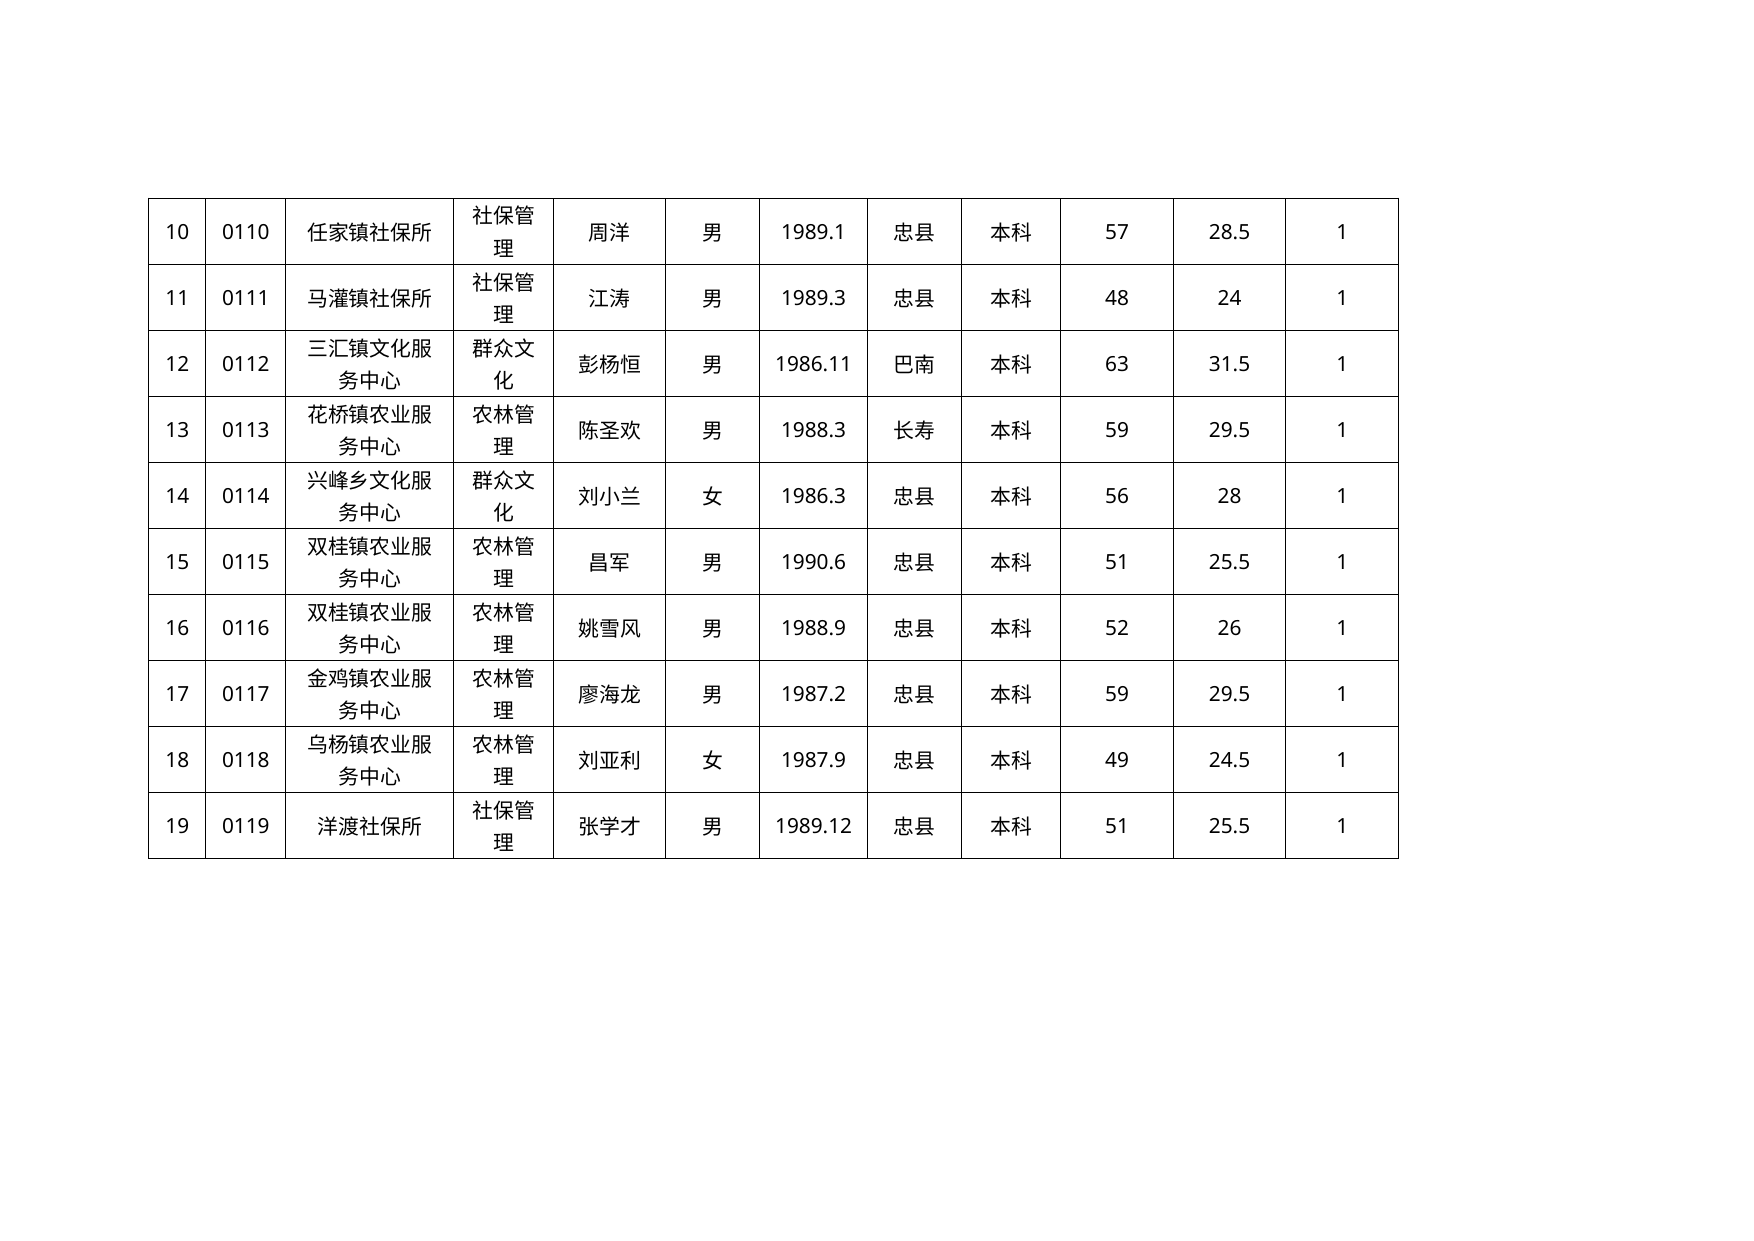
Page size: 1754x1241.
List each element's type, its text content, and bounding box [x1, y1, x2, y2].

table_cell 忠县 [868, 265, 961, 330]
table_cell 1 [1286, 199, 1398, 264]
table_cell 农林管理 [454, 595, 553, 660]
table_cell 社保管理 [454, 199, 553, 264]
table_cell 48 [1061, 265, 1173, 330]
table_cell 1988.9 [760, 595, 867, 660]
table_cell 双桂镇农业服务中心 [286, 595, 453, 660]
table_cell 男 [666, 265, 759, 330]
table_cell 本科 [962, 727, 1060, 792]
table_cell 59 [1061, 397, 1173, 462]
table_cell 59 [1061, 661, 1173, 726]
table_cell 0117 [206, 661, 285, 726]
table_cell 忠县 [868, 727, 961, 792]
table_cell 农林管理 [454, 661, 553, 726]
table_cell 忠县 [868, 529, 961, 594]
table_cell 1990.6 [760, 529, 867, 594]
table_cell 刘小兰 [554, 463, 665, 528]
table_cell 1 [1286, 331, 1398, 396]
table_cell 1 [1286, 265, 1398, 330]
table_cell 19 [149, 793, 205, 858]
table_cell 0113 [206, 397, 285, 462]
table_cell 双桂镇农业服务中心 [286, 529, 453, 594]
table_cell 马灌镇社保所 [286, 265, 453, 330]
table_cell 乌杨镇农业服务中心 [286, 727, 453, 792]
table_cell 本科 [962, 463, 1060, 528]
table_cell 忠县 [868, 793, 961, 858]
table_cell 1 [1286, 595, 1398, 660]
table_cell 1 [1286, 727, 1398, 792]
table_cell 16 [149, 595, 205, 660]
table_cell 男 [666, 331, 759, 396]
table_cell 1989.1 [760, 199, 867, 264]
table_cell 本科 [962, 199, 1060, 264]
table_cell 社保管理 [454, 265, 553, 330]
table_cell 陈圣欢 [554, 397, 665, 462]
table_cell 花桥镇农业服务中心 [286, 397, 453, 462]
table_cell 51 [1061, 529, 1173, 594]
table_cell 26 [1174, 595, 1285, 660]
table_cell 社保管理 [454, 793, 553, 858]
table_cell 群众文化 [454, 463, 553, 528]
table_cell 刘亚利 [554, 727, 665, 792]
table_cell 12 [149, 331, 205, 396]
table_cell 57 [1061, 199, 1173, 264]
table_cell 29.5 [1174, 397, 1285, 462]
table_cell 1986.3 [760, 463, 867, 528]
table_cell 本科 [962, 397, 1060, 462]
table_cell 51 [1061, 793, 1173, 858]
table_cell 0114 [206, 463, 285, 528]
table_cell 1 [1286, 661, 1398, 726]
table_cell 姚雪风 [554, 595, 665, 660]
table_cell 1987.2 [760, 661, 867, 726]
table_cell 本科 [962, 529, 1060, 594]
table_cell 农林管理 [454, 397, 553, 462]
table_cell 49 [1061, 727, 1173, 792]
table_cell 男 [666, 397, 759, 462]
table_cell 兴峰乡文化服务中心 [286, 463, 453, 528]
table_cell 0115 [206, 529, 285, 594]
table_cell 0111 [206, 265, 285, 330]
table_cell 忠县 [868, 463, 961, 528]
table_cell 男 [666, 529, 759, 594]
table_cell 廖海龙 [554, 661, 665, 726]
table_cell 24.5 [1174, 727, 1285, 792]
table_cell 1989.12 [760, 793, 867, 858]
table_cell 52 [1061, 595, 1173, 660]
table_cell 25.5 [1174, 529, 1285, 594]
table_cell 29.5 [1174, 661, 1285, 726]
table_cell 洋渡社保所 [286, 793, 453, 858]
table_cell 男 [666, 793, 759, 858]
table_cell 24 [1174, 265, 1285, 330]
table_cell 14 [149, 463, 205, 528]
table_cell 群众文化 [454, 331, 553, 396]
table_cell 15 [149, 529, 205, 594]
table_cell 11 [149, 265, 205, 330]
table_cell 18 [149, 727, 205, 792]
table_cell 本科 [962, 331, 1060, 396]
table_cell 63 [1061, 331, 1173, 396]
table_cell 昌军 [554, 529, 665, 594]
table_cell 周洋 [554, 199, 665, 264]
table_cell 1988.3 [760, 397, 867, 462]
table_cell 三汇镇文化服务中心 [286, 331, 453, 396]
table_cell 女 [666, 727, 759, 792]
table_cell 长寿 [868, 397, 961, 462]
table_cell 28 [1174, 463, 1285, 528]
table_cell 男 [666, 595, 759, 660]
table_cell 1 [1286, 793, 1398, 858]
table_cell 0110 [206, 199, 285, 264]
table_cell 1 [1286, 463, 1398, 528]
table_cell 25.5 [1174, 793, 1285, 858]
table_cell 忠县 [868, 595, 961, 660]
table_cell 女 [666, 463, 759, 528]
table_cell 0118 [206, 727, 285, 792]
table_cell 1 [1286, 397, 1398, 462]
table_cell 江涛 [554, 265, 665, 330]
table_cell 任家镇社保所 [286, 199, 453, 264]
table_cell 男 [666, 199, 759, 264]
table_cell 忠县 [868, 199, 961, 264]
table_cell 忠县 [868, 661, 961, 726]
table_cell 1986.11 [760, 331, 867, 396]
table_cell 1987.9 [760, 727, 867, 792]
table_cell 17 [149, 661, 205, 726]
table_cell 巴南 [868, 331, 961, 396]
table_cell 28.5 [1174, 199, 1285, 264]
table_cell 1989.3 [760, 265, 867, 330]
table_cell 56 [1061, 463, 1173, 528]
table_cell 本科 [962, 793, 1060, 858]
table_cell 农林管理 [454, 529, 553, 594]
table_cell 10 [149, 199, 205, 264]
table_cell 31.5 [1174, 331, 1285, 396]
table_cell 0116 [206, 595, 285, 660]
table_cell 彭杨恒 [554, 331, 665, 396]
table_cell 本科 [962, 595, 1060, 660]
table_cell 金鸡镇农业服务中心 [286, 661, 453, 726]
table_cell 张学才 [554, 793, 665, 858]
table_cell 1 [1286, 529, 1398, 594]
table_cell 0119 [206, 793, 285, 858]
table_cell 农林管理 [454, 727, 553, 792]
table_cell 本科 [962, 661, 1060, 726]
table_cell 男 [666, 661, 759, 726]
table_cell 0112 [206, 331, 285, 396]
table_cell 本科 [962, 265, 1060, 330]
table_cell 13 [149, 397, 205, 462]
